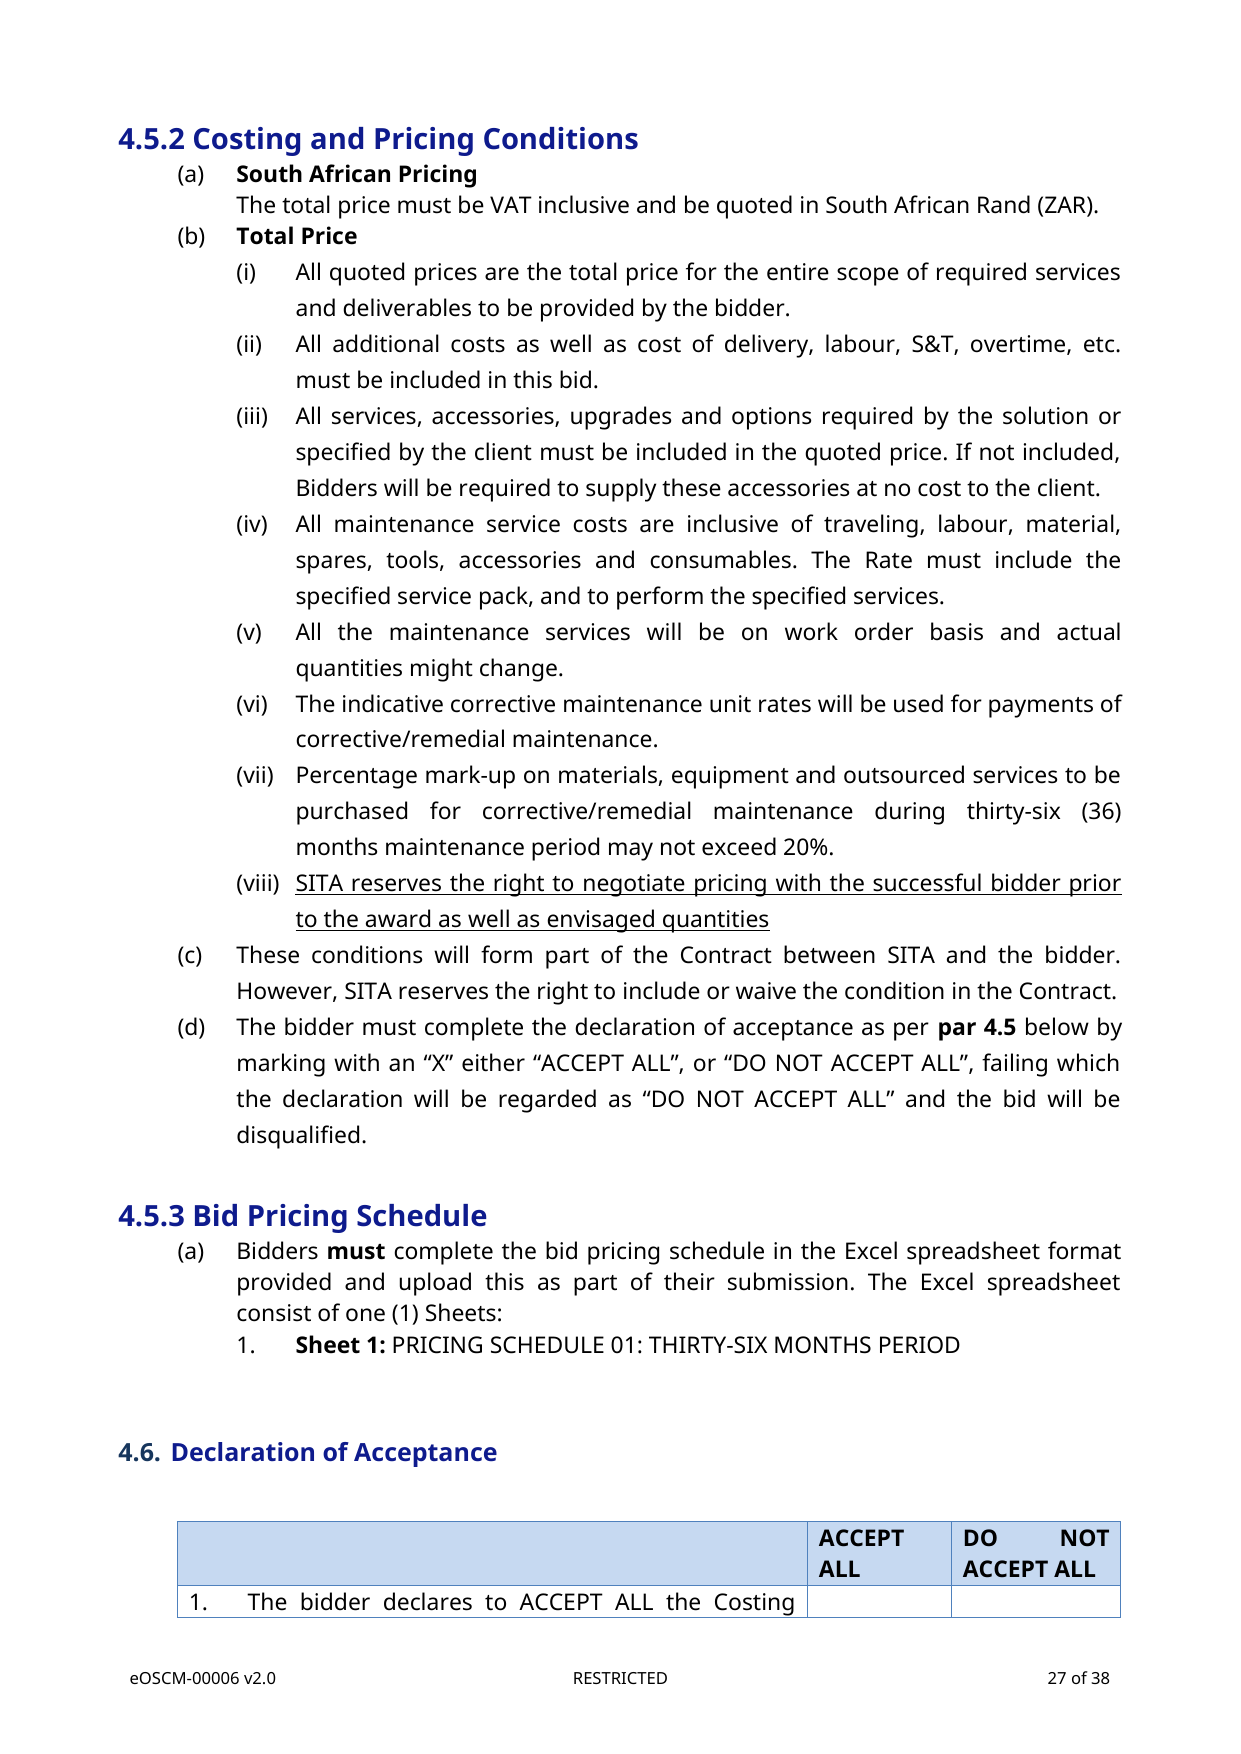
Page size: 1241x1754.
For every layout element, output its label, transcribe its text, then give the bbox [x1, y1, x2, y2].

list 4.5.3 Bid Pricing Schedule [118, 1195, 1122, 1235]
list Sheet 1: PRICING SCHEDULE 01: THIRTY-SIX MONTHS PERIOD [236, 1329, 1122, 1360]
list All services, accessories, upgrades and options required by the solution or specified by the client must be included in the quoted price. If not included, Bidders will be required to supply these accessories at no cost to the client. [236, 400, 1122, 503]
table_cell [178, 1586, 807, 1617]
list All maintenance service costs are inclusive of traveling, labour, material, spares, tools, accessories and consumables. The Rate must include the specified service pack, and to perform the specified services. [236, 508, 1122, 611]
list Percentage mark-up on materials, equipment and outsourced services to be purchased for corrective/remedial maintenance during thirty-six (36) months maintenance period may not exceed 20%. [236, 759, 1122, 862]
list These conditions will form part of the Contract between SITA and the bidder. However, SITA reserves the right to include or waive the condition in the Contract. [177, 939, 1122, 1006]
table_cell [808, 1586, 951, 1617]
list The indicative corrective maintenance unit rates will be used for payments of corrective/remedial maintenance. [236, 687, 1122, 755]
list 4.5.2 Costing and Pricing Conditions [118, 118, 1122, 158]
list Bidders must complete the bid pricing schedule in the Excel spreadsheet format provided and upload this as part of their submission. The Excel spreadsheet consist of one (1) Sheets: [177, 1235, 1122, 1329]
list The bidder must complete the declaration of acceptance as per par 4.5 below by marking with an “X” either “ACCEPT ALL”, or “DO NOT ACCEPT ALL”, failing which the declaration will be regarded as “DO NOT ACCEPT ALL” and the bid will be disqualified. [177, 1011, 1122, 1150]
list Total Price [177, 220, 1122, 252]
list South African Pricing [177, 158, 1122, 189]
list All the maintenance services will be on work order basis and actual quantities might change. [236, 616, 1122, 683]
list All additional costs as well as cost of delivery, labour, S&T, overtime, etc. must be included in this bid. [236, 328, 1122, 395]
list SITA reserves the right to negotiate pricing with the successful bidder prior to the award as well as envisaged quantities [236, 867, 1122, 934]
table_header DO NOT ACCEPT ALL [952, 1522, 1120, 1585]
table_header ACCEPT ALL [808, 1522, 951, 1585]
table_cell [952, 1586, 1120, 1617]
text The total price must be VAT inclusive and be quoted in South African Rand (ZAR). [236, 189, 1122, 220]
list All quoted prices are the total price for the entire scope of required services and deliverables to be provided by the bidder. [236, 256, 1122, 323]
table_header [178, 1522, 807, 1585]
subtitle Declaration of Acceptance [118, 1435, 1122, 1469]
